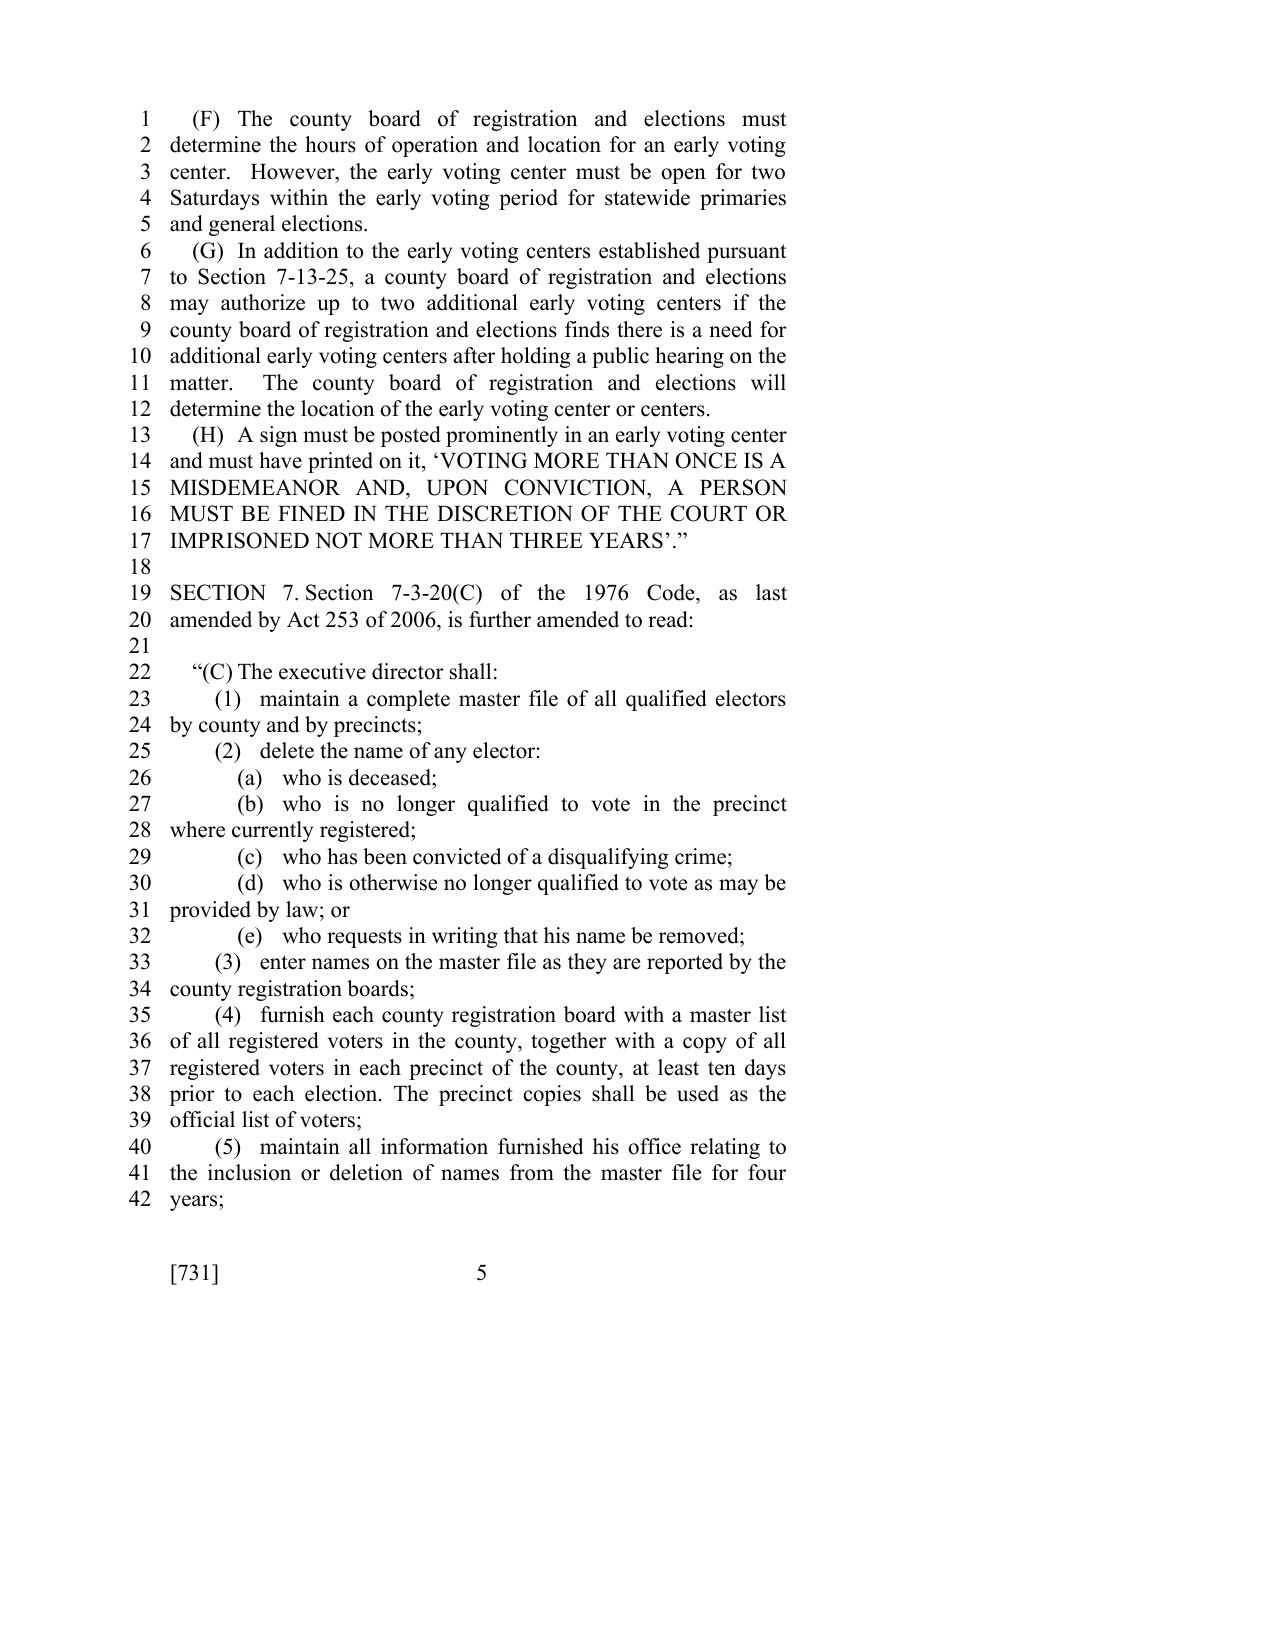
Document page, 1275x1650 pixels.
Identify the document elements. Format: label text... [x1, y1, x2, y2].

text SECTION 7. Section 7-3-20(C) of the 1976 Code, as last amended by Act 253 of 2006, is further amended to read: [169, 579, 787, 632]
text (a) who is deceased; [169, 764, 787, 790]
text (d) who is otherwise no longer qualified to vote as may be provided by law; or [169, 869, 787, 922]
text “(C) The executive director shall: [169, 658, 787, 685]
text (4) furnish each county registration board with a master list of all registered voters in the county, together with a copy of all registered voters in each precinct of the county, at least ten days prior to each election. The precinct copies shall be used as the official list of voters; [169, 1001, 787, 1133]
text (b) who is no longer qualified to vote in the precinct where currently registered; [169, 790, 787, 843]
text (e) who requests in writing that his name be removed; [169, 922, 787, 948]
text (1) maintain a complete master file of all qualified electors by county and by precincts; [169, 685, 787, 737]
text (F) The county board of registration and elections must determine the hours of operation and location for an early voting center. However, the early voting center must be open for two Saturdays within the early voting period for statewide primaries and general elections. [169, 105, 787, 237]
text (2) delete the name of any elector: [169, 737, 787, 764]
text (c) who has been convicted of a disqualifying crime; [169, 843, 787, 869]
text (G) In addition to the early voting centers established pursuant to Section 7-13-25, a county board of registration and elections may authorize up to two additional early voting centers if the county board of registration and elections finds there is a need for additional early voting centers after holding a public hearing on the matter. The county board of registration and elections will determine the location of the early voting center or centers. [169, 237, 787, 421]
text (3) enter names on the master file as they are reported by the county registration boards; [169, 948, 787, 1001]
text (5) maintain all information furnished his office relating to the inclusion or deletion of names from the master file for four years; [169, 1133, 787, 1212]
text (H) A sign must be posted prominently in an early voting center and must have printed on it, ‘VOTING MORE THAN ONCE IS A MISDEMEANOR AND, UPON CONVICTION, A PERSON MUST BE FINED IN THE DISCRETION OF THE COURT OR IMPRISONED NOT MORE THAN THREE YEARS’.” [169, 421, 787, 553]
